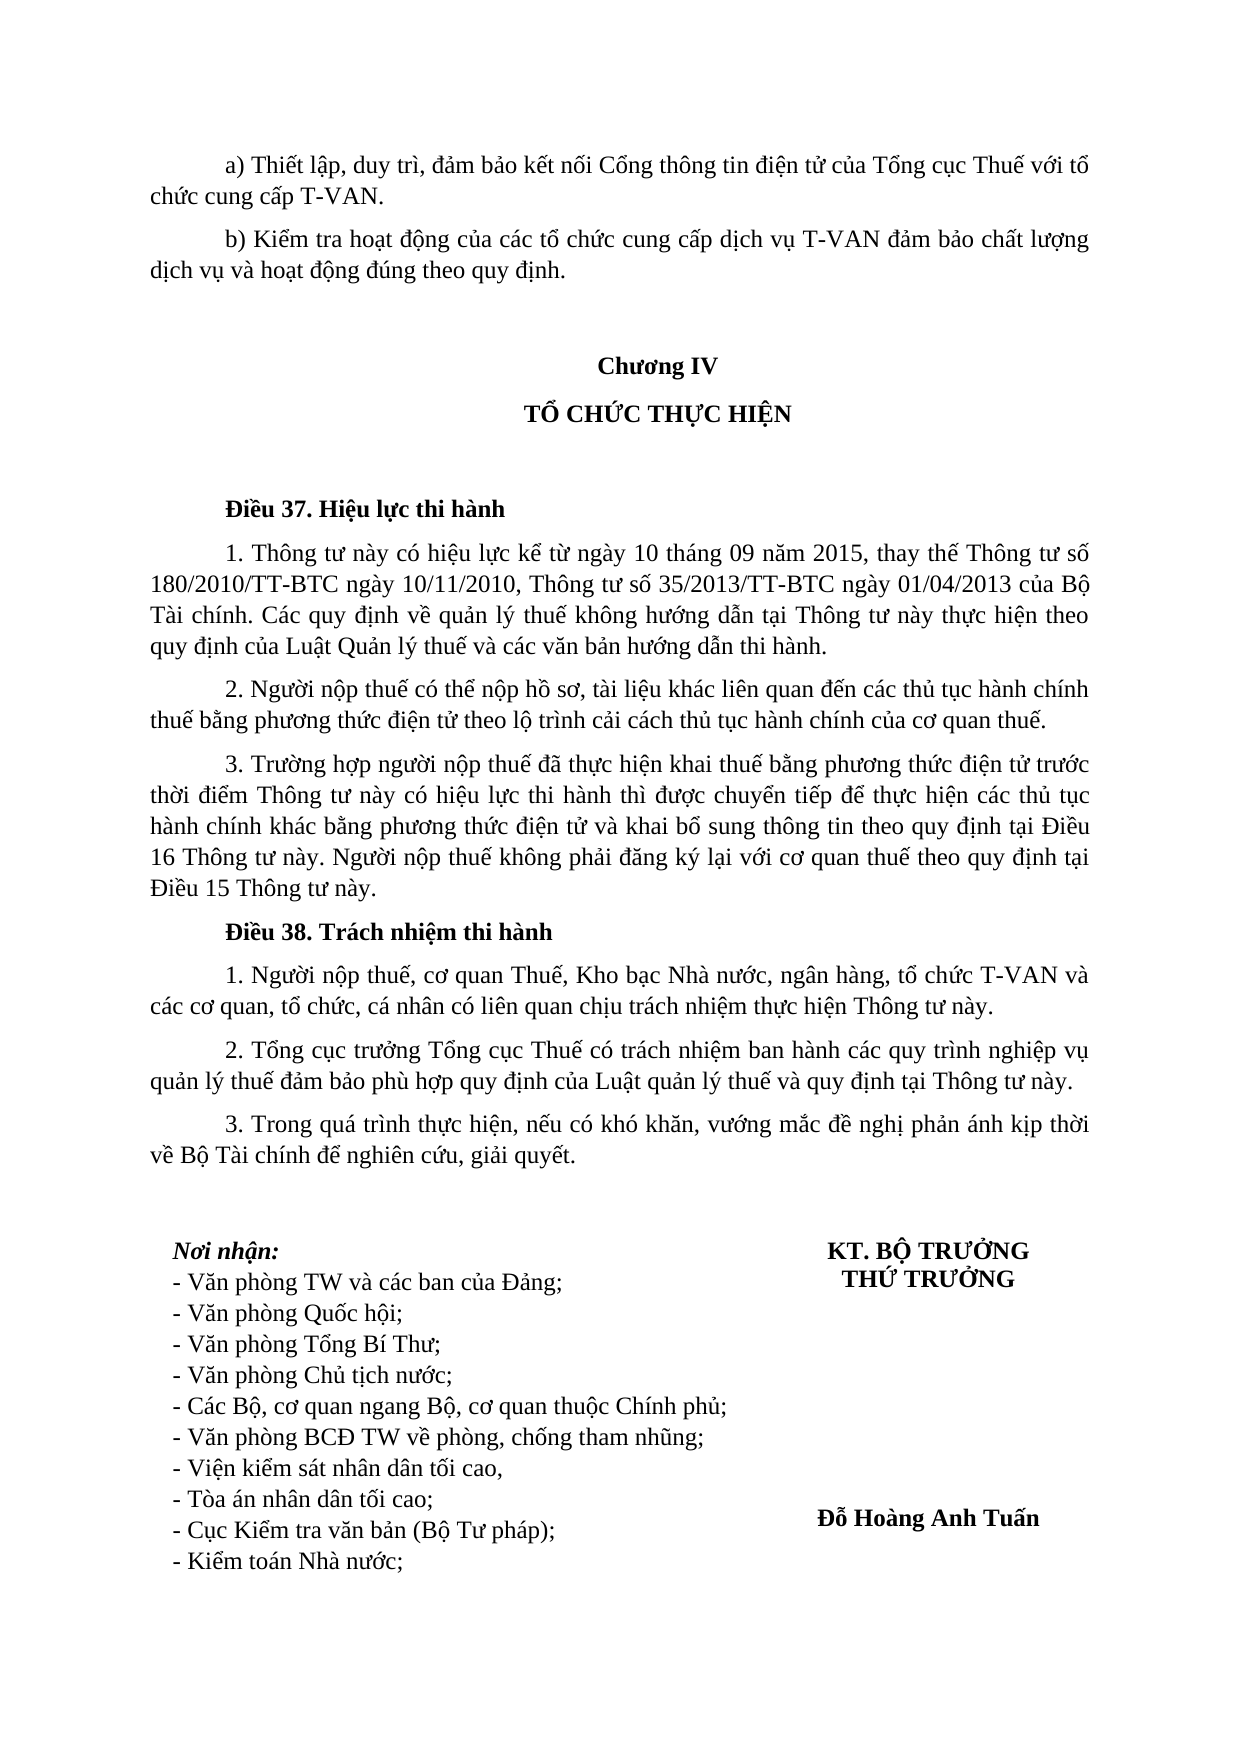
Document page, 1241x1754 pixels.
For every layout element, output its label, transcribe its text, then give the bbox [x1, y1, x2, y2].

text 1. Thông tư này có hiệu lực kể từ ngày 10 tháng 09 năm 2015, thay thế Thông tư số 180/2010/TT-BTC ngày 10/11/2010, Thông tư số 35/2013/TT-BTC ngày 01/04/2013 của Bộ Tài chính. Các quy định về quản lý thuế không hướng dẫn tại Thông tư này thực hiện theo quy định của Luật Quản lý thuế và các văn bản hướng dẫn thi hành. [150, 538, 1090, 659]
text TỔ CHỨC THỰC HIỆN [150, 399, 1090, 427]
text 2. Tổng cục trưởng Tổng cục Thuế có trách nhiệm ban hành các quy trình nghiệp vụ quản lý thuế đảm bảo phù hợp quy định của Luật quản lý thuế và quy định tại Thông tư này. [150, 1035, 1090, 1094]
text a) Thiết lập, duy trì, đảm bảo kết nối Cổng thông tin điện tử của Tổng cục Thuế với tổ chức cung cấp T-VAN. [150, 150, 1090, 210]
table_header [766, 1236, 1090, 1575]
text 3. Trong quá trình thực hiện, nếu có khó khăn, vướng mắc đề nghị phản ánh kịp thời về Bộ Tài chính để nghiên cứu, giải quyết. [150, 1109, 1090, 1169]
text Điều 38. Trách nhiệm thi hành [150, 917, 1090, 945]
text 3. Trường hợp người nộp thuế đã thực hiện khai thuế bằng phương thức điện tử trước thời điểm Thông tư này có hiệu lực thi hành thì được chuyển tiếp để thực hiện các thủ tục hành chính khác bằng phương thức điện tử và khai bổ sung thông tin theo quy định tại Điều 16 Thông tư này. Người nộp thuế không phải đăng ký lại với cơ quan thuế theo quy định tại Điều 15 Thông tư này. [150, 749, 1090, 902]
text 2. Người nộp thuế có thể nộp hồ sơ, tài liệu khác liên quan đến các thủ tục hành chính thuế bằng phương thức điện tử theo lộ trình cải cách thủ tục hành chính của cơ quan thuế. [150, 674, 1090, 734]
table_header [161, 1236, 766, 1575]
text Điều 37. Hiệu lực thi hành [150, 494, 1090, 523]
text 1. Người nộp thuế, cơ quan Thuế, Kho bạc Nhà nước, ngân hàng, tổ chức T-VAN và các cơ quan, tổ chức, cá nhân có liên quan chịu trách nhiệm thực hiện Thông tư này. [150, 960, 1090, 1020]
text Chương IV [150, 351, 1090, 380]
text b) Kiểm tra hoạt động của các tổ chức cung cấp dịch vụ T-VAN đảm bảo chất lượng dịch vụ và hoạt động đúng theo quy định. [150, 224, 1090, 284]
